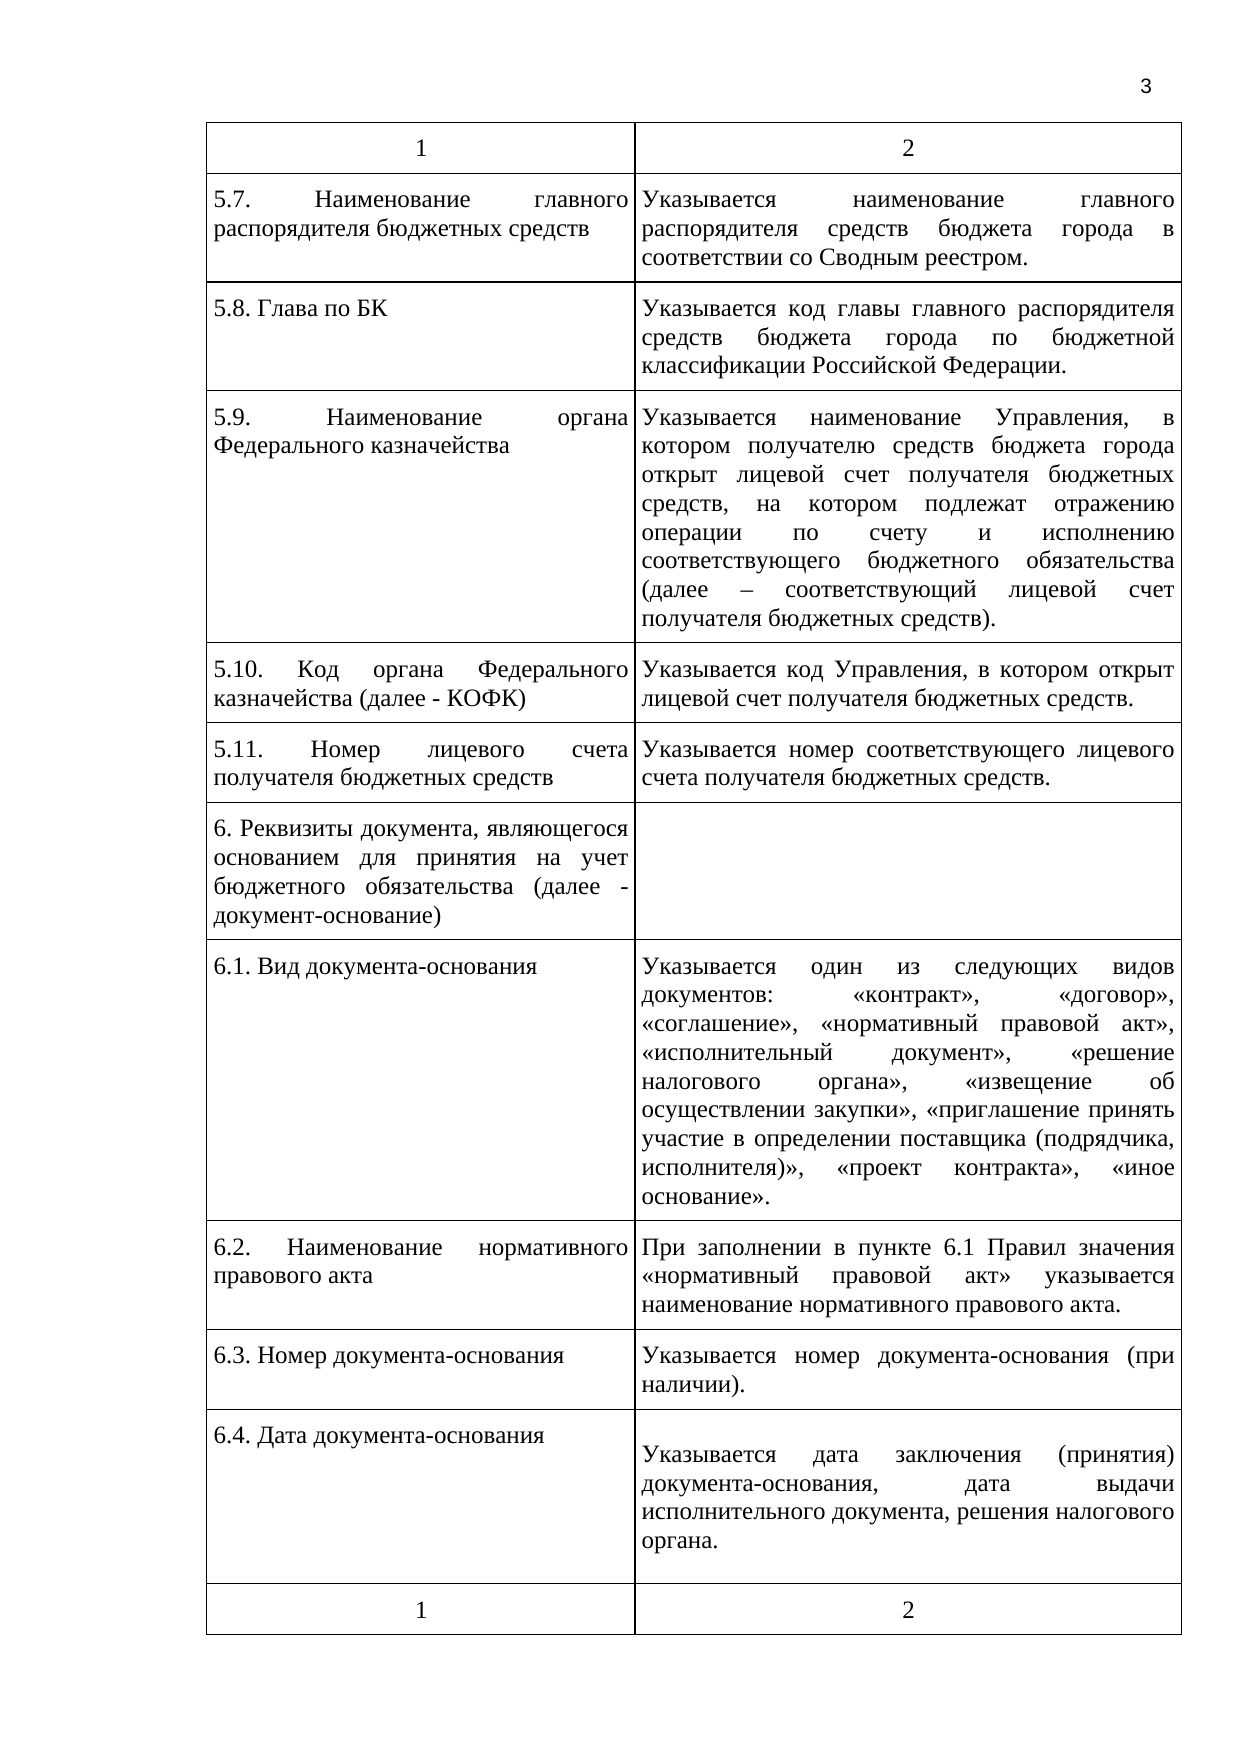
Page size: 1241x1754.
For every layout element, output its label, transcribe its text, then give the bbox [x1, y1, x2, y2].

table_cell 6.3. Номер документа-основания [207, 1330, 634, 1408]
table_cell Указывается дата заключения (принятия) документа-основания, дата выдачи исполнительного документа, решения налогового органа. [636, 1410, 1181, 1583]
table_cell 1 [207, 123, 634, 173]
table_cell 5.8. Глава по БК [207, 283, 634, 390]
table_cell Указывается наименование главного распорядителя средств бюджета города в соответствии со Сводным реестром. [636, 174, 1181, 281]
table_cell 6.4. Дата документа-основания [207, 1410, 634, 1583]
table_cell Указывается номер соответствующего лицевого счета получателя бюджетных средств. [636, 723, 1181, 802]
table_cell Указывается код главы главного распорядителя средств бюджета города по бюджетной классификации Российской Федерации. [636, 283, 1181, 390]
table_cell Указывается номер документа-основания (при наличии). [636, 1330, 1181, 1408]
table_cell [636, 803, 1181, 939]
table_cell 5.7. Наименование главного распорядителя бюджетных средств [207, 174, 634, 281]
table_cell 2 [636, 123, 1181, 173]
table_cell 5.11. Номер лицевого счета получателя бюджетных средств [207, 723, 634, 802]
table_cell 6.2. Наименование нормативного правового акта [207, 1221, 634, 1329]
table_cell 5.10. Код органа Федерального казначейства (далее - КОФК) [207, 643, 634, 722]
table_cell 5.9. Наименование органа Федерального казначейства [207, 391, 634, 642]
table_cell 6. Реквизиты документа, являющегося основанием для принятия на учет бюджетного обязательства (далее - документ-основание) [207, 803, 634, 939]
table_cell Указывается один из следующих видов документов: «контракт», «договор», «соглашение», «нормативный правовой акт», «исполнительный документ», «решение налогового органа», «извещение об осуществлении закупки», «приглашение принять участие в определении поставщика (подрядчика, исполнителя)», «проект контракта», «иное основание». [636, 940, 1181, 1220]
table_cell 2 [636, 1584, 1181, 1634]
table_cell Указывается наименование Управления, в котором получателю средств бюджета города открыт лицевой счет получателя бюджетных средств, на котором подлежат отражению операции по счету и исполнению соответствующего бюджетного обязательства (далее – соответствующий лицевой счет получателя бюджетных средств). [636, 391, 1181, 642]
table_cell 1 [207, 1584, 634, 1634]
table_cell Указывается код Управления, в котором открыт лицевой счет получателя бюджетных средств. [636, 643, 1181, 722]
table_cell 6.1. Вид документа-основания [207, 940, 634, 1220]
table_cell При заполнении в пункте 6.1 Правил значения «нормативный правовой акт» указывается наименование нормативного правового акта. [636, 1221, 1181, 1329]
